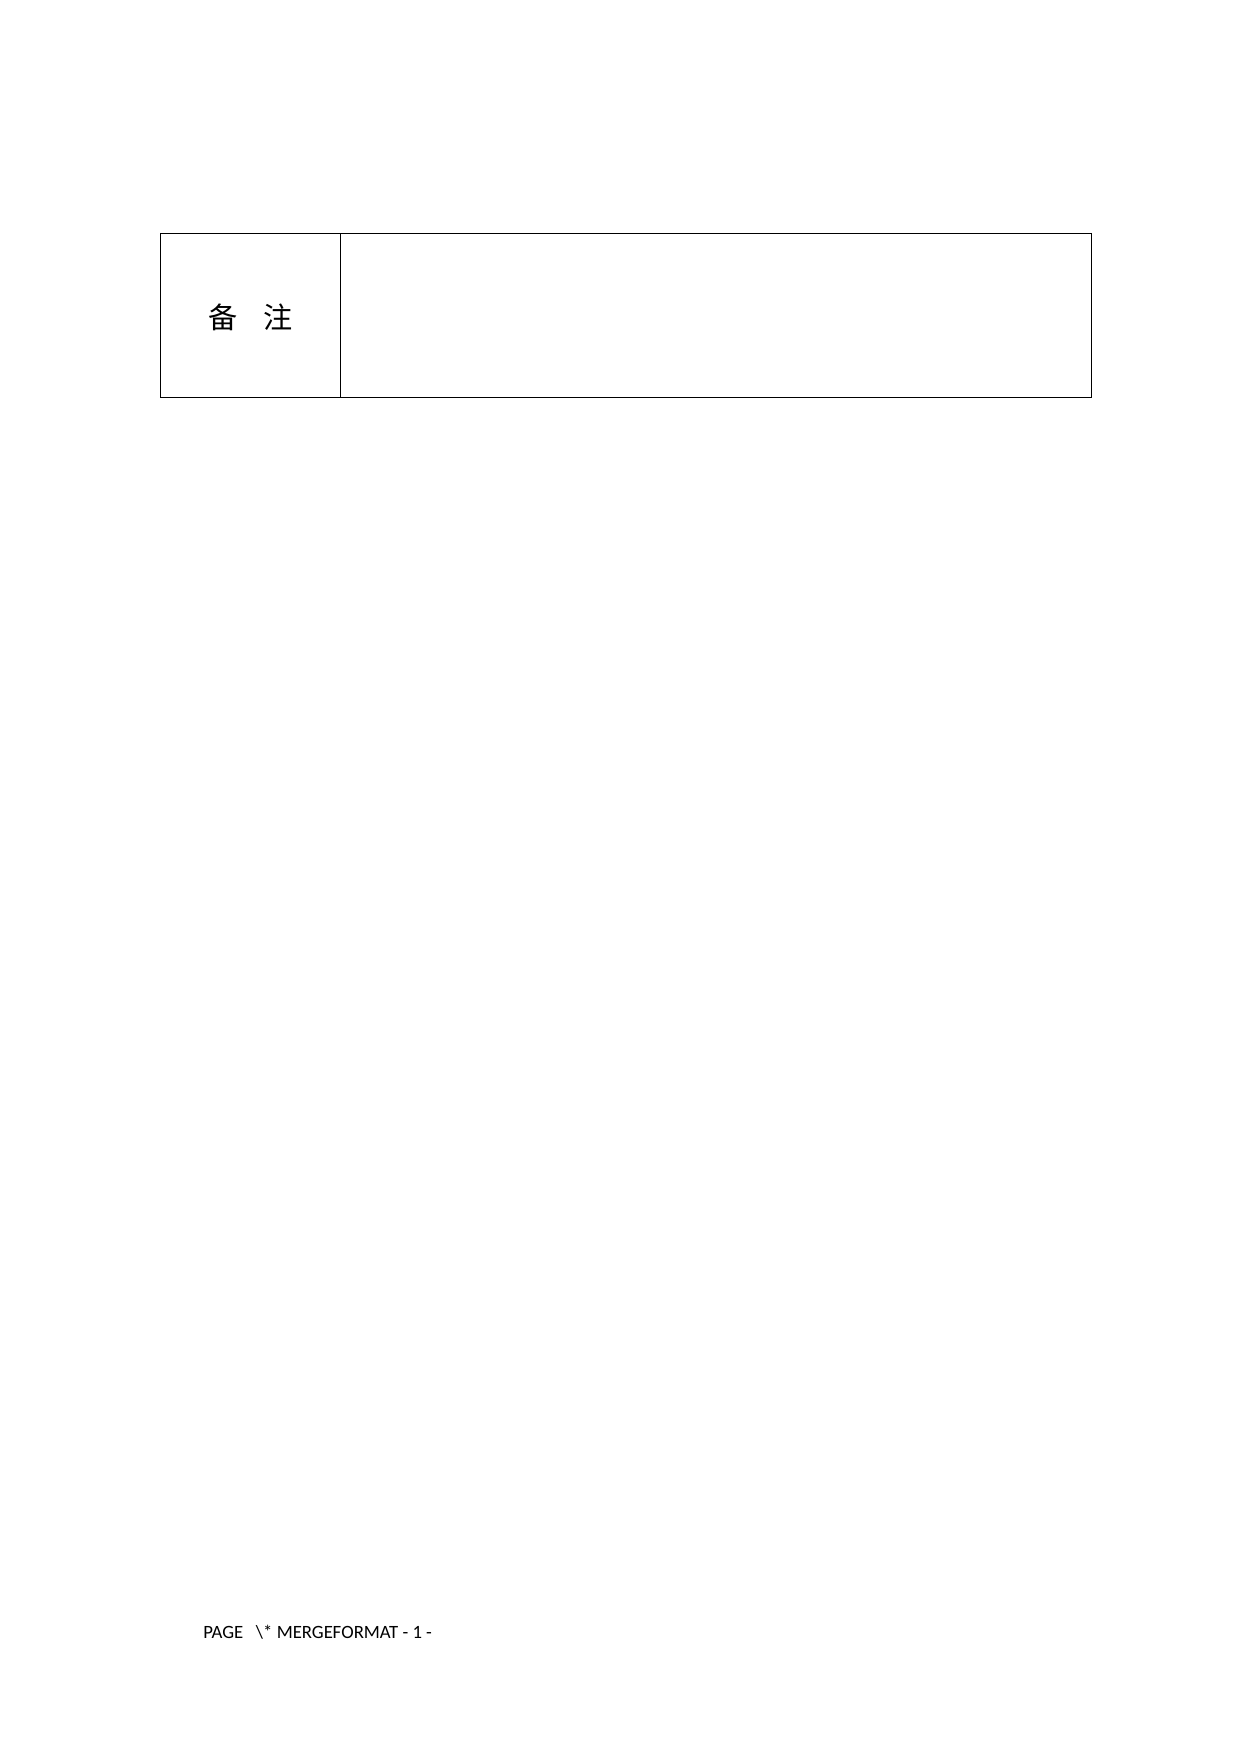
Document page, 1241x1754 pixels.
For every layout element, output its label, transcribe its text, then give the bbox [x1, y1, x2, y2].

table_cell [341, 234, 1091, 397]
table_cell 备 注 [161, 234, 340, 397]
